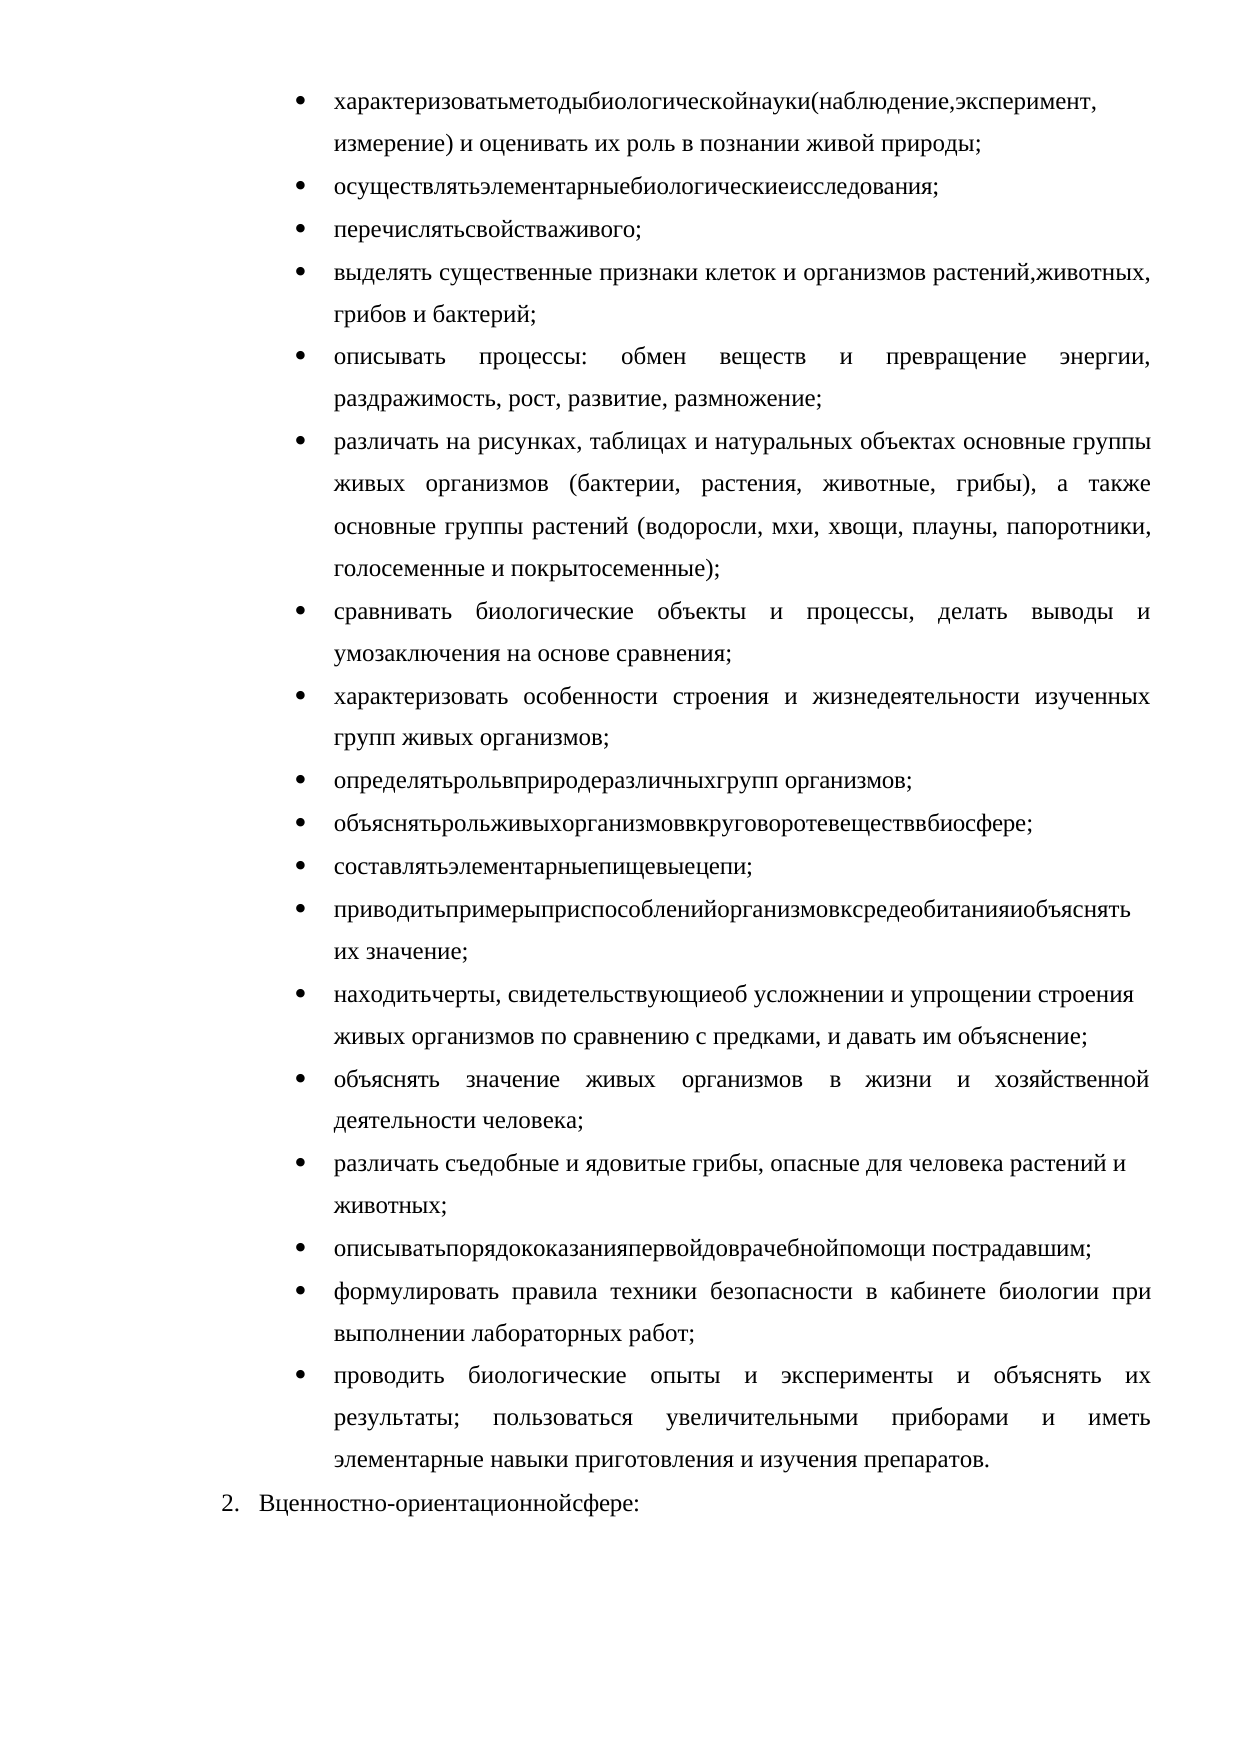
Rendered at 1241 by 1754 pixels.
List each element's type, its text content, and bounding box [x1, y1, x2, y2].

list характеризовать особенности строения и жизнедеятельности изученных групп живых организмов; [296, 681, 1151, 751]
list формулировать правила техники безопасности в кабинете биологии при выполнении лабораторных работ; [296, 1276, 1152, 1346]
list описыватьпорядококазанияпервойдоврачебнойпомощи пострадавшим; [296, 1233, 1228, 1261]
list составлятьэлементарныепищевыецепи; [296, 851, 1228, 880]
list сравнивать биологические объекты и процессы, делать выводы и умозаключения на основе сравнения; [296, 596, 1151, 667]
list различать съедобные и ядовитые грибы, опасные для человека растений и животных; [296, 1148, 1151, 1219]
list объяснятьрольживыхорганизмоввкруговоротевеществвбиосфере; [296, 808, 1228, 837]
list определятьрольвприродеразличныхгрупп организмов; [296, 765, 1228, 794]
list различать на рисунках, таблицах и натуральных объектах основные группы живых организмов (бактерии, растения, животные, грибы), а также основные группы растений (водоросли, мхи, хвощи, плауны, папоротники, голосеменные и покрытосеменные); [296, 426, 1152, 582]
list характеризоватьметодыбиологическойнауки(наблюдение,эксперимент, измерение) и оценивать их роль в познании живой природы; [296, 86, 1151, 157]
list Вценностно-ориентационнойсфере: [221, 1488, 1228, 1516]
list перечислятьсвойстваживого; [296, 214, 1228, 242]
list описывать процессы: обмен веществ и превращение энергии, раздражимость, рост, развитие, размножение; [296, 341, 1151, 412]
list выделять существенные признаки клеток и организмов растений,животных, грибов и бактерий; [296, 257, 1151, 327]
list проводить биологические опыты и эксперименты и объяснять их результаты; пользоваться увеличительными приборами и иметь элементарные навыки приготовления и изучения препаратов. [296, 1360, 1151, 1473]
list приводитьпримерыприспособленийорганизмовксредеобитанияиобъяснять их значение; [296, 894, 1151, 965]
list осуществлятьэлементарныебиологическиеисследования; [296, 171, 1228, 199]
list находитьчерты, свидетельствующиеоб усложнении и упрощении строения живых организмов по сравнению с предками, и давать им объяснение; [296, 979, 1151, 1050]
list объяснять значение живых организмов в жизни и хозяйственной деятельности человека; [296, 1064, 1152, 1134]
